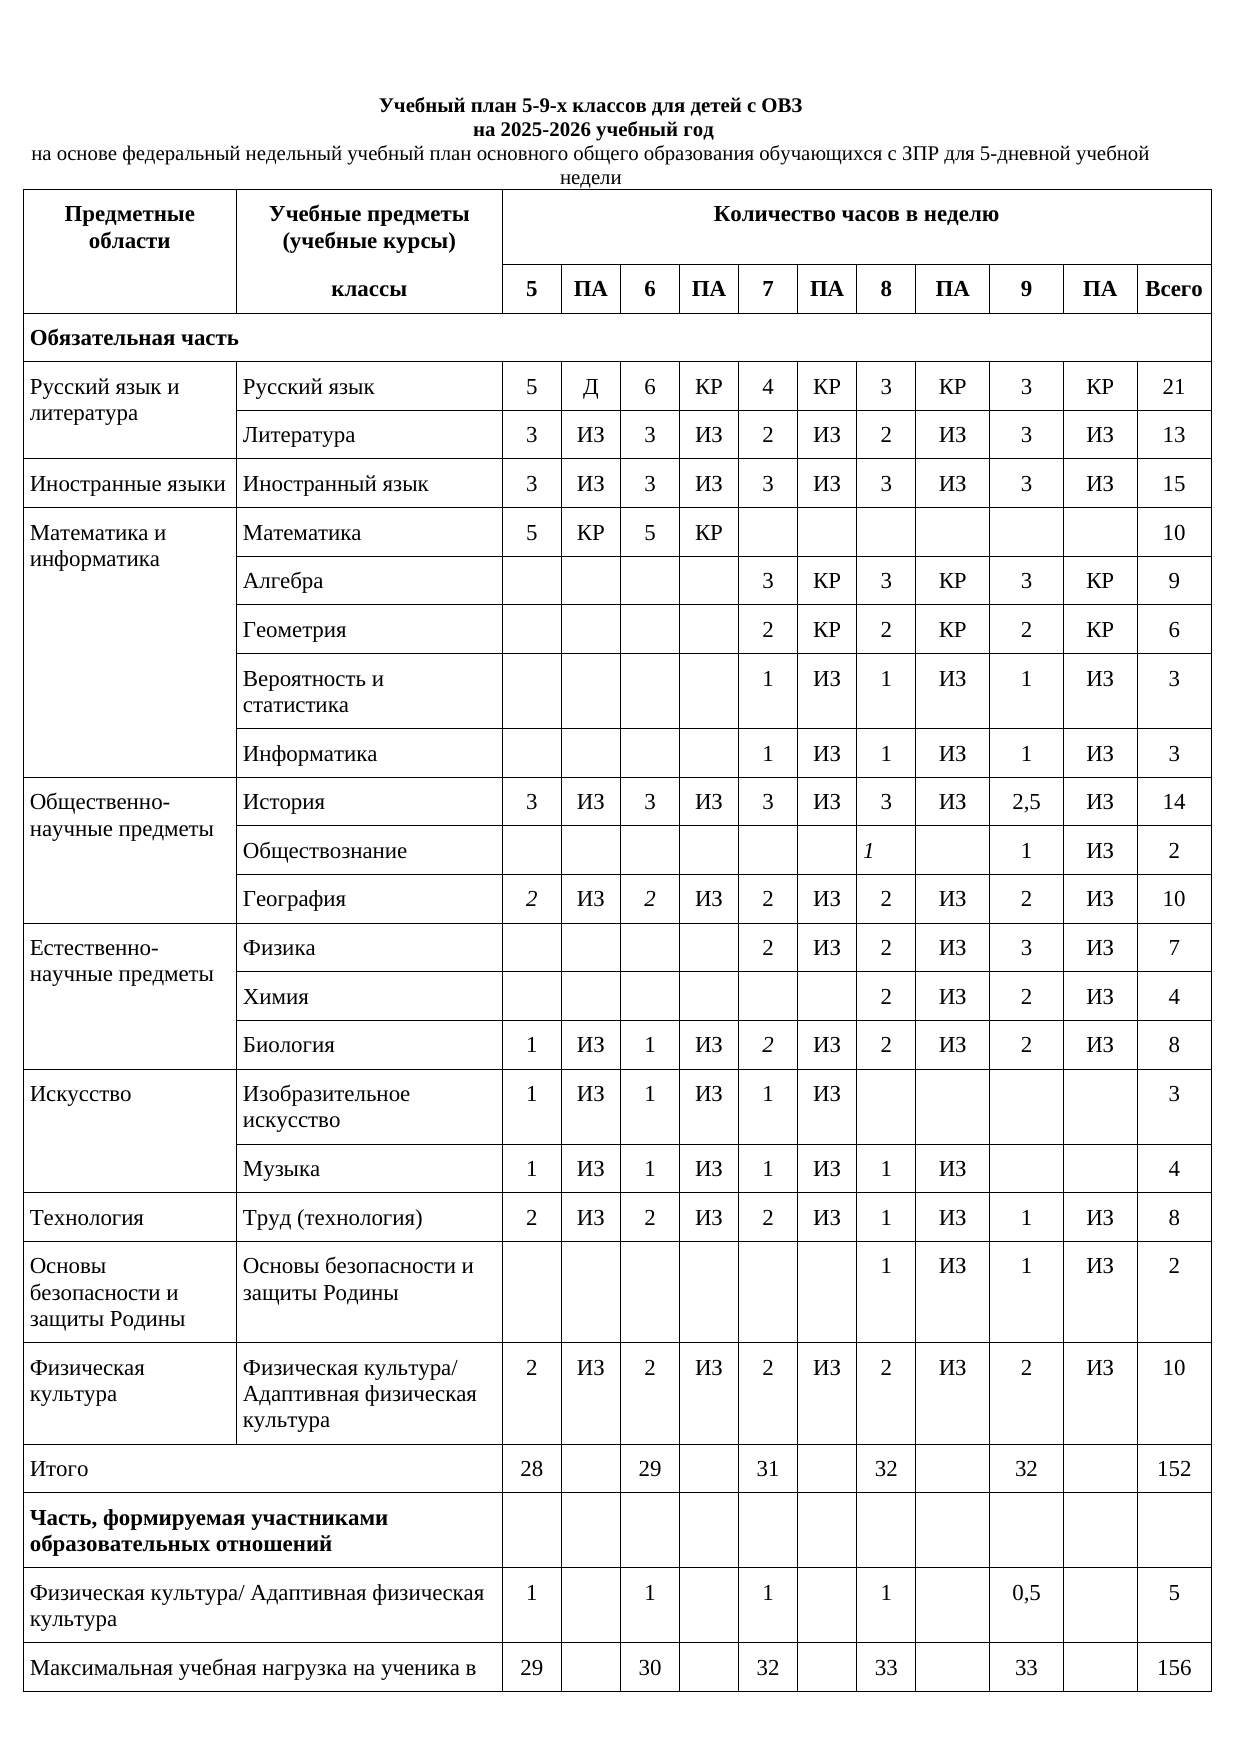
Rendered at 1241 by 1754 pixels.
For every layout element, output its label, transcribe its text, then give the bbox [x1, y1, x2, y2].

table_cell 2 [739, 924, 797, 971]
table_cell [798, 508, 856, 556]
table_cell ИЗ [680, 1343, 738, 1443]
table_cell ИЗ [562, 459, 620, 507]
table_cell [990, 1145, 1063, 1192]
table_cell [990, 1070, 1063, 1143]
table_cell 5 [621, 508, 679, 556]
table_cell ИЗ [798, 459, 856, 507]
table_cell 5 [503, 265, 561, 312]
table_cell [1138, 1493, 1211, 1567]
table_cell ИЗ [562, 778, 620, 825]
table_cell 3 [990, 924, 1063, 971]
table_cell КР [680, 362, 738, 410]
table_cell [503, 826, 561, 874]
table_cell ИЗ [916, 1242, 989, 1342]
table_cell КР [798, 362, 856, 410]
table_cell Химия [237, 972, 502, 1020]
table_cell 1 [739, 654, 797, 728]
table_cell 13 [1138, 411, 1211, 458]
table_cell ИЗ [562, 1070, 620, 1143]
table_cell 33 [857, 1643, 915, 1691]
table_cell [680, 1445, 738, 1492]
table_cell ИЗ [1064, 875, 1137, 922]
table_cell ИЗ [798, 729, 856, 777]
table_cell Иностранный язык [237, 459, 502, 507]
table_header Учебные предметы (учебные курсы) [237, 190, 502, 264]
table_cell Д [562, 362, 620, 410]
table_cell КР [798, 557, 856, 604]
table_cell ПА [798, 265, 856, 312]
table_cell 1 [990, 729, 1063, 777]
table_cell [680, 826, 738, 874]
table_cell Изобразительное искусство [237, 1070, 502, 1143]
table_cell 1 [503, 1021, 561, 1068]
table_cell 6 [621, 265, 679, 312]
table_cell [680, 654, 738, 728]
table_cell 1 [739, 1070, 797, 1143]
table_cell 2 [739, 1193, 797, 1241]
table_cell [916, 1643, 989, 1691]
table_cell 9 [1138, 557, 1211, 604]
table_cell [1064, 1568, 1137, 1642]
table_cell [562, 557, 620, 604]
table_cell ИЗ [916, 778, 989, 825]
table_cell 3 [503, 778, 561, 825]
table_cell КР [1064, 605, 1137, 653]
table_cell ИЗ [562, 1343, 620, 1443]
table_cell ИЗ [1064, 654, 1137, 728]
table_cell [916, 1445, 989, 1492]
table_cell 29 [621, 1445, 679, 1492]
table_cell [503, 654, 561, 728]
table_cell ИЗ [1064, 729, 1137, 777]
table_cell 1 [857, 1568, 915, 1642]
table_cell 3 [990, 557, 1063, 604]
table_cell [798, 1242, 856, 1342]
table_cell [503, 972, 561, 1020]
table_cell ИЗ [680, 778, 738, 825]
table_cell ИЗ [798, 924, 856, 971]
table_cell КР [562, 508, 620, 556]
table_cell 2 [857, 1343, 915, 1443]
table_cell [1064, 1145, 1137, 1192]
table_cell 3 [990, 459, 1063, 507]
table_cell 3 [857, 362, 915, 410]
table_cell 3 [621, 411, 679, 458]
table_cell [680, 924, 738, 971]
table_cell [739, 1242, 797, 1342]
table_cell [503, 729, 561, 777]
table_cell 2 [739, 875, 797, 922]
table_cell Литература [237, 411, 502, 458]
table_cell Труд (технология) [237, 1193, 502, 1241]
text на 2025-2026 учебный год [29, 117, 1152, 141]
table_cell ИЗ [562, 1193, 620, 1241]
table_cell 3 [503, 459, 561, 507]
table_cell Итого [24, 1445, 502, 1492]
table_cell История [237, 778, 502, 825]
table_cell [798, 1445, 856, 1492]
table_cell 8 [1138, 1193, 1211, 1241]
table_cell ИЗ [798, 778, 856, 825]
table_header Количество часов в неделю [503, 190, 1211, 264]
table_cell [621, 826, 679, 874]
table_cell ИЗ [1064, 778, 1137, 825]
table_cell [1064, 1445, 1137, 1492]
table_cell 8 [1138, 1021, 1211, 1068]
table_cell ИЗ [1064, 1343, 1137, 1443]
table_cell Информатика [237, 729, 502, 777]
table_cell [680, 729, 738, 777]
table_cell 7 [1138, 924, 1211, 971]
table_cell [562, 1445, 620, 1492]
table_cell Математика [237, 508, 502, 556]
table_cell 1 [503, 1070, 561, 1143]
table_cell 3 [857, 557, 915, 604]
table_cell 14 [1138, 778, 1211, 825]
table_cell Технология [24, 1193, 236, 1241]
table_cell [562, 1568, 620, 1642]
table_cell классы [237, 264, 502, 312]
table_cell 156 [1138, 1643, 1211, 1691]
table_cell 32 [857, 1445, 915, 1492]
table_cell ИЗ [916, 1193, 989, 1241]
table_cell 33 [990, 1643, 1063, 1691]
table_cell 2 [503, 1343, 561, 1443]
table_cell ИЗ [798, 875, 856, 922]
table_cell ИЗ [916, 1021, 989, 1068]
table_cell 2 [503, 875, 561, 922]
table_cell ИЗ [680, 459, 738, 507]
table_cell [562, 1493, 620, 1567]
table_cell [739, 508, 797, 556]
table_cell 1 [857, 1242, 915, 1342]
table_cell 32 [739, 1643, 797, 1691]
table_cell Естественно-научные предметы [24, 924, 236, 1068]
table_cell 2 [857, 605, 915, 653]
table_cell Вероятность и статистика [237, 654, 502, 728]
table_cell 3 [739, 778, 797, 825]
table_cell 2 [990, 605, 1063, 653]
table_cell [916, 826, 989, 874]
table_cell 8 [857, 265, 915, 312]
table_cell 1 [621, 1568, 679, 1642]
table_cell ИЗ [1064, 459, 1137, 507]
table_cell [798, 1568, 856, 1642]
table_cell 5 [503, 508, 561, 556]
table_cell Часть, формируемая участниками образовательных отношений [24, 1493, 502, 1567]
table_cell 10 [1138, 1343, 1211, 1443]
table_cell [739, 1493, 797, 1567]
table_cell 3 [857, 459, 915, 507]
table_cell 1 [621, 1145, 679, 1192]
table_cell 6 [621, 362, 679, 410]
table_cell КР [1064, 557, 1137, 604]
table_cell 1 [857, 729, 915, 777]
table_cell 10 [1138, 875, 1211, 922]
table_cell [562, 972, 620, 1020]
table_cell КР [916, 605, 989, 653]
table_cell [798, 1643, 856, 1691]
table_cell [990, 508, 1063, 556]
table_cell [916, 508, 989, 556]
table_cell 3 [739, 459, 797, 507]
table_cell ИЗ [680, 1070, 738, 1143]
table_cell 4 [739, 362, 797, 410]
table_cell Физическая культура/ Адаптивная физическая культура [24, 1568, 502, 1642]
table_cell 31 [739, 1445, 797, 1492]
table_cell 2 [1138, 1242, 1211, 1342]
table_cell 3 [1138, 729, 1211, 777]
table_cell 2 [739, 605, 797, 653]
table_cell 1 [503, 1568, 561, 1642]
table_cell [24, 1643, 502, 1691]
table_cell ИЗ [916, 1145, 989, 1192]
table_cell 3 [621, 459, 679, 507]
table_cell 21 [1138, 362, 1211, 410]
table_cell Физика [237, 924, 502, 971]
table_cell 1 [990, 654, 1063, 728]
table_cell [621, 557, 679, 604]
table_cell [798, 826, 856, 874]
table_cell ПА [680, 265, 738, 312]
table_cell ИЗ [916, 654, 989, 728]
table_cell 3 [739, 557, 797, 604]
table_cell ПА [562, 265, 620, 312]
table_cell ИЗ [1064, 826, 1137, 874]
table_cell Музыка [237, 1145, 502, 1192]
table_cell 2 [503, 1193, 561, 1241]
table_cell 3 [1138, 654, 1211, 728]
table_cell 29 [503, 1643, 561, 1691]
table_cell КР [1064, 362, 1137, 410]
table_cell Обществознание [237, 826, 502, 874]
table_cell Всего [1138, 265, 1211, 312]
table_cell 2 [990, 972, 1063, 1020]
table_cell 1 [857, 826, 915, 874]
table_cell [621, 729, 679, 777]
table_cell Русский язык [237, 362, 502, 410]
table_cell 5 [503, 362, 561, 410]
table_cell ИЗ [916, 972, 989, 1020]
table_cell 5 [1138, 1568, 1211, 1642]
table_cell ИЗ [798, 1343, 856, 1443]
table_cell [503, 557, 561, 604]
table_cell 2 [739, 1021, 797, 1068]
table_cell 1 [621, 1070, 679, 1143]
table_cell 2 [857, 411, 915, 458]
table_cell 2 [857, 924, 915, 971]
table_cell [562, 605, 620, 653]
table_cell 4 [1138, 1145, 1211, 1192]
table_cell [562, 826, 620, 874]
table_cell Геометрия [237, 605, 502, 653]
table_cell Искусство [24, 1070, 236, 1192]
table_cell ИЗ [1064, 1021, 1137, 1068]
table_cell ИЗ [798, 1193, 856, 1241]
table_cell ИЗ [798, 1021, 856, 1068]
table_cell [739, 826, 797, 874]
table_cell ИЗ [562, 1145, 620, 1192]
table_cell ИЗ [798, 654, 856, 728]
table_cell 2 [739, 1343, 797, 1443]
table_cell 3 [990, 362, 1063, 410]
table_cell [1064, 1070, 1137, 1143]
table_cell 15 [1138, 459, 1211, 507]
table_cell ИЗ [1064, 972, 1137, 1020]
table_cell КР [916, 362, 989, 410]
table_cell Русский язык и литература [24, 362, 236, 458]
table_cell [621, 654, 679, 728]
table_cell [621, 924, 679, 971]
table_cell [798, 1493, 856, 1567]
table_cell 2 [857, 972, 915, 1020]
table_cell Алгебра [237, 557, 502, 604]
table_cell 1 [739, 1568, 797, 1642]
table_cell 3 [621, 778, 679, 825]
table_cell ИЗ [1064, 1193, 1137, 1241]
table_cell 2 [990, 1021, 1063, 1068]
table_cell Основы безопасности и защиты Родины [237, 1242, 502, 1342]
table_cell 7 [739, 265, 797, 312]
table_cell 2 [621, 1343, 679, 1443]
table_cell [621, 1242, 679, 1342]
table_cell [1064, 1643, 1137, 1691]
table_cell [680, 1493, 738, 1567]
table_cell ИЗ [798, 1070, 856, 1143]
table_cell 9 [990, 265, 1063, 312]
table_cell ИЗ [916, 924, 989, 971]
table_cell КР [680, 508, 738, 556]
table_cell [916, 1070, 989, 1143]
table_cell 30 [621, 1643, 679, 1691]
table_cell [739, 972, 797, 1020]
table_cell Математика и информатика [24, 508, 236, 777]
table_cell 152 [1138, 1445, 1211, 1492]
table_cell 1 [739, 1145, 797, 1192]
table_cell 3 [857, 778, 915, 825]
table_cell [621, 972, 679, 1020]
table_cell 2 [621, 1193, 679, 1241]
table_cell [562, 1643, 620, 1691]
table_cell [857, 1070, 915, 1143]
table_cell 2,5 [990, 778, 1063, 825]
table_cell [916, 1493, 989, 1567]
table_cell ИЗ [798, 1145, 856, 1192]
table_cell 1 [990, 826, 1063, 874]
table_cell ИЗ [562, 875, 620, 922]
table_cell ИЗ [798, 411, 856, 458]
table_cell [621, 1493, 679, 1567]
table_cell [916, 1568, 989, 1642]
table_cell [990, 1493, 1063, 1567]
table_cell 1 [990, 1242, 1063, 1342]
table_cell 3 [990, 411, 1063, 458]
table_cell [562, 729, 620, 777]
table_cell 1 [990, 1193, 1063, 1241]
table_cell [680, 972, 738, 1020]
table_cell ИЗ [1064, 1242, 1137, 1342]
table_cell 3 [503, 411, 561, 458]
table_cell География [237, 875, 502, 922]
table_cell ИЗ [680, 411, 738, 458]
table_cell 2 [857, 1021, 915, 1068]
table_cell ИЗ [916, 875, 989, 922]
table_cell [503, 1242, 561, 1342]
table_cell 2 [857, 875, 915, 922]
table_cell [857, 508, 915, 556]
table_cell Обязательная часть [24, 314, 1211, 361]
table_cell 1 [857, 1193, 915, 1241]
table_cell [680, 1568, 738, 1642]
table_header Предметные области [24, 190, 236, 312]
table_cell ИЗ [916, 411, 989, 458]
table_cell [680, 1242, 738, 1342]
table_cell 6 [1138, 605, 1211, 653]
table_cell КР [798, 605, 856, 653]
table_cell ИЗ [916, 1343, 989, 1443]
table_cell ИЗ [680, 1193, 738, 1241]
table_cell ИЗ [680, 875, 738, 922]
table_cell ИЗ [1064, 411, 1137, 458]
table_cell ПА [916, 265, 989, 312]
table_cell Основы безопасности и защиты Родины [24, 1242, 236, 1342]
table_cell [562, 1242, 620, 1342]
table_cell 28 [503, 1445, 561, 1492]
table_cell 1 [857, 654, 915, 728]
table_cell КР [916, 557, 989, 604]
table_cell [680, 1643, 738, 1691]
table_cell [798, 972, 856, 1020]
table_cell 0,5 [990, 1568, 1063, 1642]
table_cell [1064, 508, 1137, 556]
table_cell 2 [739, 411, 797, 458]
table_cell [1064, 1493, 1137, 1567]
table_cell Физическая культура [24, 1343, 236, 1443]
table_cell Физическая культура/ Адаптивная физическая культура [237, 1343, 502, 1443]
table_cell [857, 1493, 915, 1567]
table_cell Общественно-научные предметы [24, 778, 236, 922]
text Учебный план 5-9-х классов для детей с ОВЗ [29, 92, 1152, 117]
table_cell [680, 605, 738, 653]
table_cell [503, 1493, 561, 1567]
table_cell ИЗ [680, 1021, 738, 1068]
table_cell ИЗ [916, 729, 989, 777]
table_cell Биология [237, 1021, 502, 1068]
table_cell 1 [621, 1021, 679, 1068]
table_cell ПА [1064, 265, 1137, 312]
table_cell 10 [1138, 508, 1211, 556]
table_cell [503, 924, 561, 971]
table_cell 32 [990, 1445, 1063, 1492]
table_cell [562, 654, 620, 728]
table_cell ИЗ [1064, 924, 1137, 971]
table_cell 1 [739, 729, 797, 777]
table_cell 2 [1138, 826, 1211, 874]
table_cell 3 [1138, 1070, 1211, 1143]
table_cell ИЗ [562, 1021, 620, 1068]
table_cell 2 [990, 1343, 1063, 1443]
table_cell ИЗ [562, 411, 620, 458]
table_cell ИЗ [680, 1145, 738, 1192]
table_cell 1 [857, 1145, 915, 1192]
table_cell [503, 605, 561, 653]
table_cell Иностранные языки [24, 459, 236, 507]
table_cell [562, 924, 620, 971]
table_cell 2 [990, 875, 1063, 922]
text на основе федеральный недельный учебный план основного общего образования обучающихся с ЗПР для 5-дневной учебной недели [29, 141, 1152, 189]
table_cell 1 [503, 1145, 561, 1192]
table_cell [680, 557, 738, 604]
table_cell [621, 605, 679, 653]
table_cell 4 [1138, 972, 1211, 1020]
table_cell ИЗ [916, 459, 989, 507]
table_cell 2 [621, 875, 679, 922]
